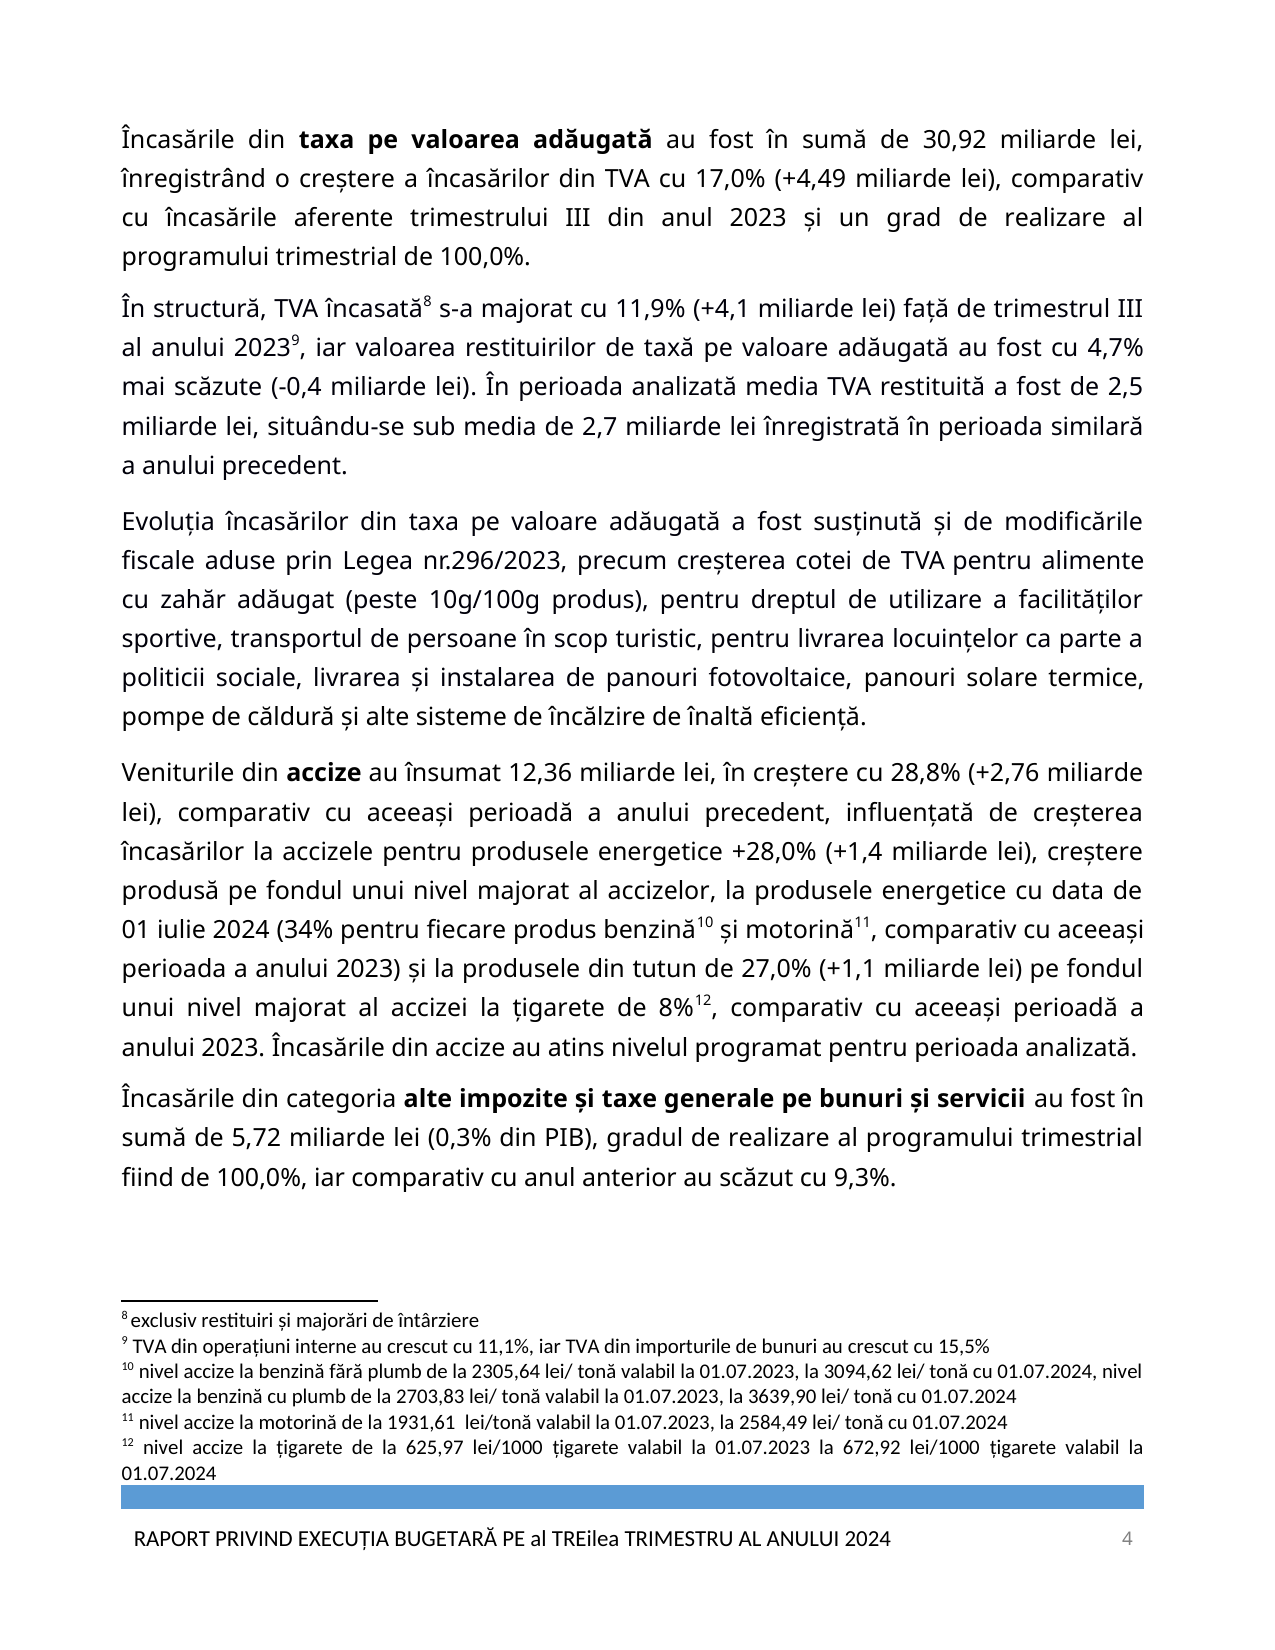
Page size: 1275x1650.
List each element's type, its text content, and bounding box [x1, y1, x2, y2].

text Încasările din taxa pe valoarea adăugată au fost în sumă de 30,92 miliarde lei, înregistrând o creștere a încasărilor din TVA cu 17,0% (+4,49 miliarde lei), comparativ cu încasările aferente trimestrului III din anul 2023 și un grad de realizare al programului trimestrial de 100,0%. [121, 121, 1144, 273]
text Evoluția încasărilor din taxa pe valoare adăugată a fost susținută și de modificările fiscale aduse prin Legea nr.296/2023, precum creșterea cotei de TVA pentru alimente cu zahăr adăugat (peste 10g/100g produs), pentru dreptul de utilizare a facilităților sportive, transportul de persoane în scop turistic, pentru livrarea locuințelor ca parte a politicii sociale, livrarea și instalarea de panouri fotovoltaice, panouri solare termice, pompe de căldură și alte sisteme de încălzire de înaltă eficiență. [121, 503, 1144, 733]
text Încasările din categoria alte impozite și taxe generale pe bunuri și servicii au fost în sumă de 5,72 miliarde lei (0,3% din PIB), gradul de realizare al programului trimestrial fiind de 100,0%, iar comparativ cu anul anterior au scăzut cu 9,3%. [121, 1081, 1144, 1193]
text Veniturile din accize au însumat 12,36 miliarde lei, în creștere cu 28,8% (+2,76 miliarde lei), comparativ cu aceeași perioadă a anului precedent, influențată de creșterea încasărilor la accizele pentru produsele energetice +28,0% (+1,4 miliarde lei), creștere produsă pe fondul unui nivel majorat al accizelor, la produsele energetice cu data de 01 iulie 2024 (34% pentru fiecare produs benzină și motorină, comparativ cu aceeași perioada a anului 2023) și la produsele din tutun de 27,0% (+1,1 miliarde lei) pe fondul unui nivel majorat al accizei la țigarete de 8%, comparativ cu aceeași perioadă a anului 2023. Încasările din accize au atins nivelul programat pentru perioada analizată. [121, 755, 1144, 1063]
text În structură, TVA încasată s-a majorat cu 11,9% (+4,1 miliarde lei) față de trimestrul III al anului 2023, iar valoarea restituirilor de taxă pe valoare adăugată au fost cu 4,7% mai scăzute (-0,4 miliarde lei). În perioada analizată media TVA restituită a fost de 2,5 miliarde lei, situându-se sub media de 2,7 miliarde lei înregistrată în perioada similară a anului precedent. [121, 291, 1144, 481]
